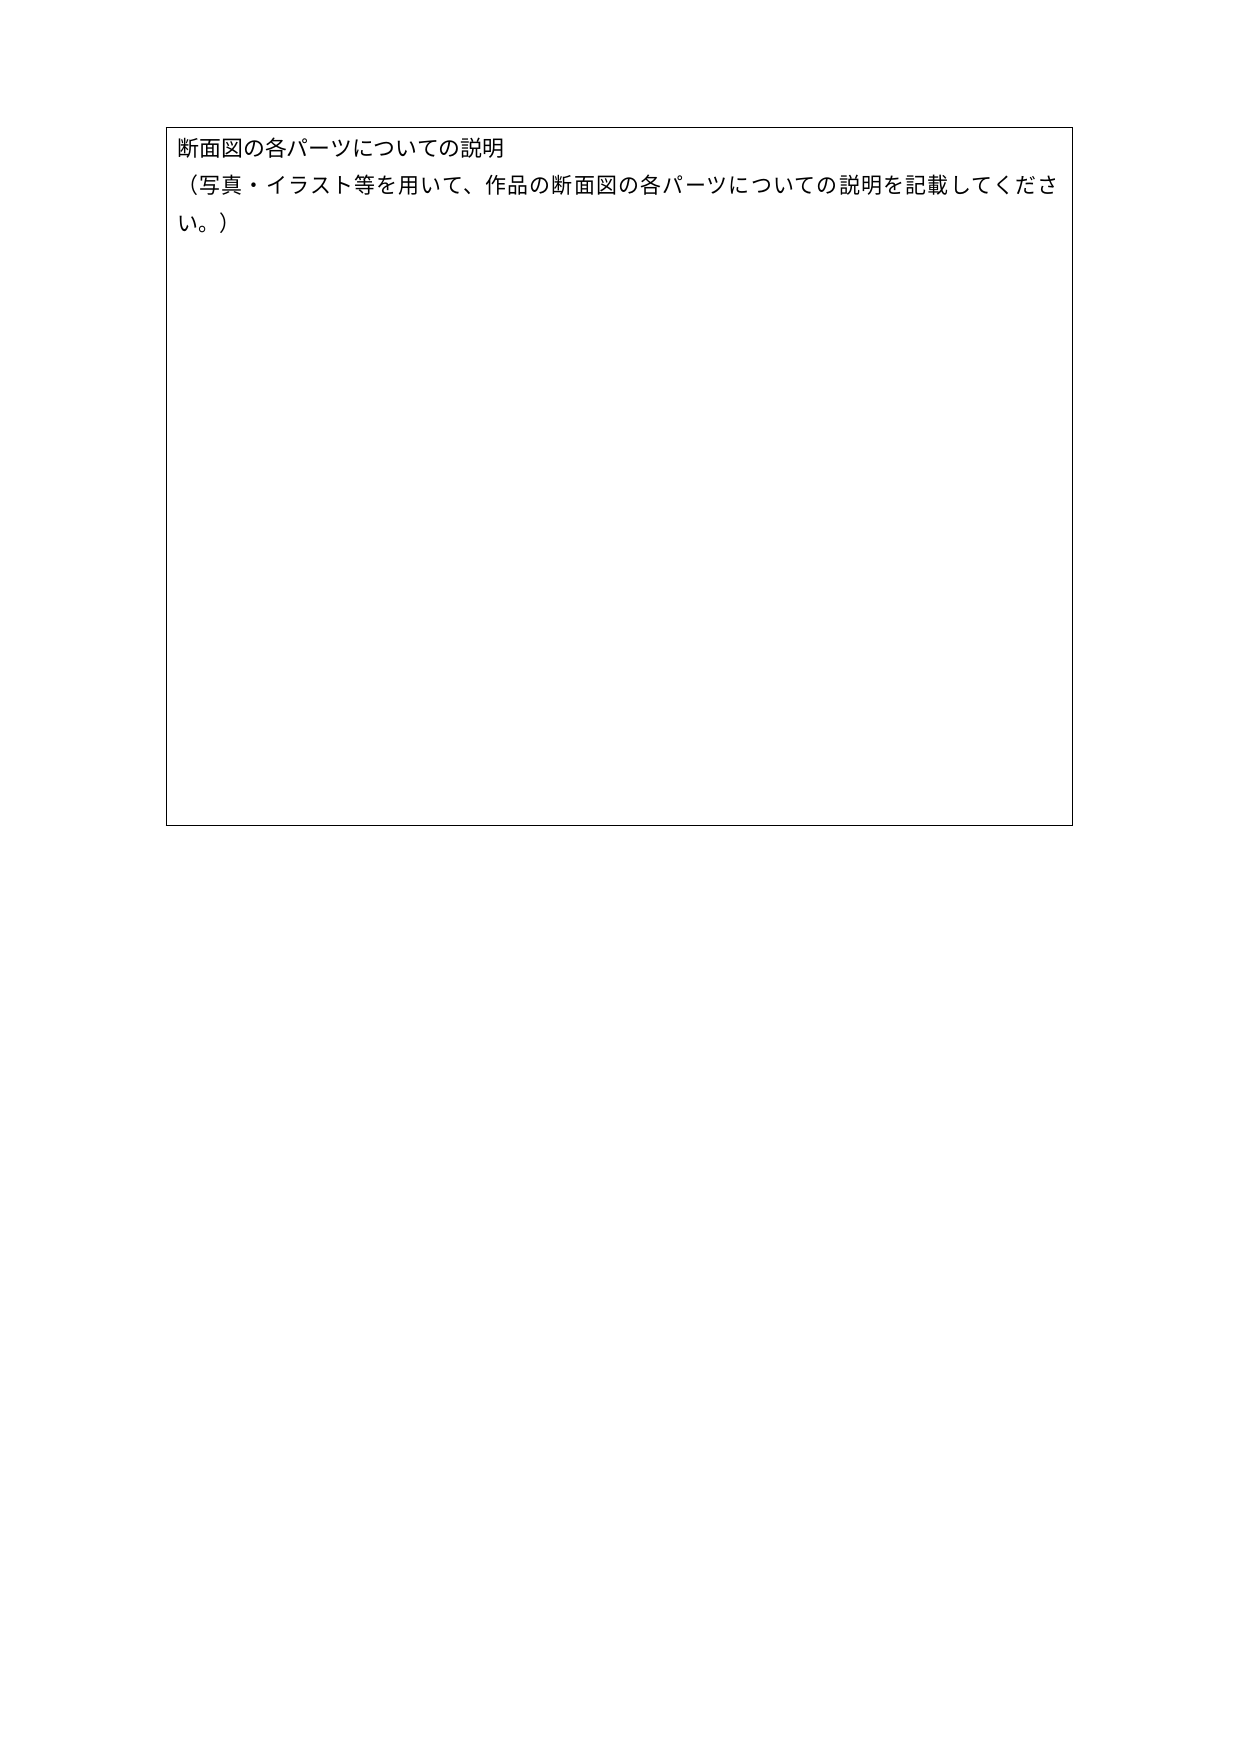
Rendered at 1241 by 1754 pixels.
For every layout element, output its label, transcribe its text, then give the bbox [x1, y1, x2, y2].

table_header 断面図の各パーツについての説明 （写真・イラスト等を用いて、作品の断面図の各パーツについての説明を記載してください。） [167, 128, 1072, 825]
